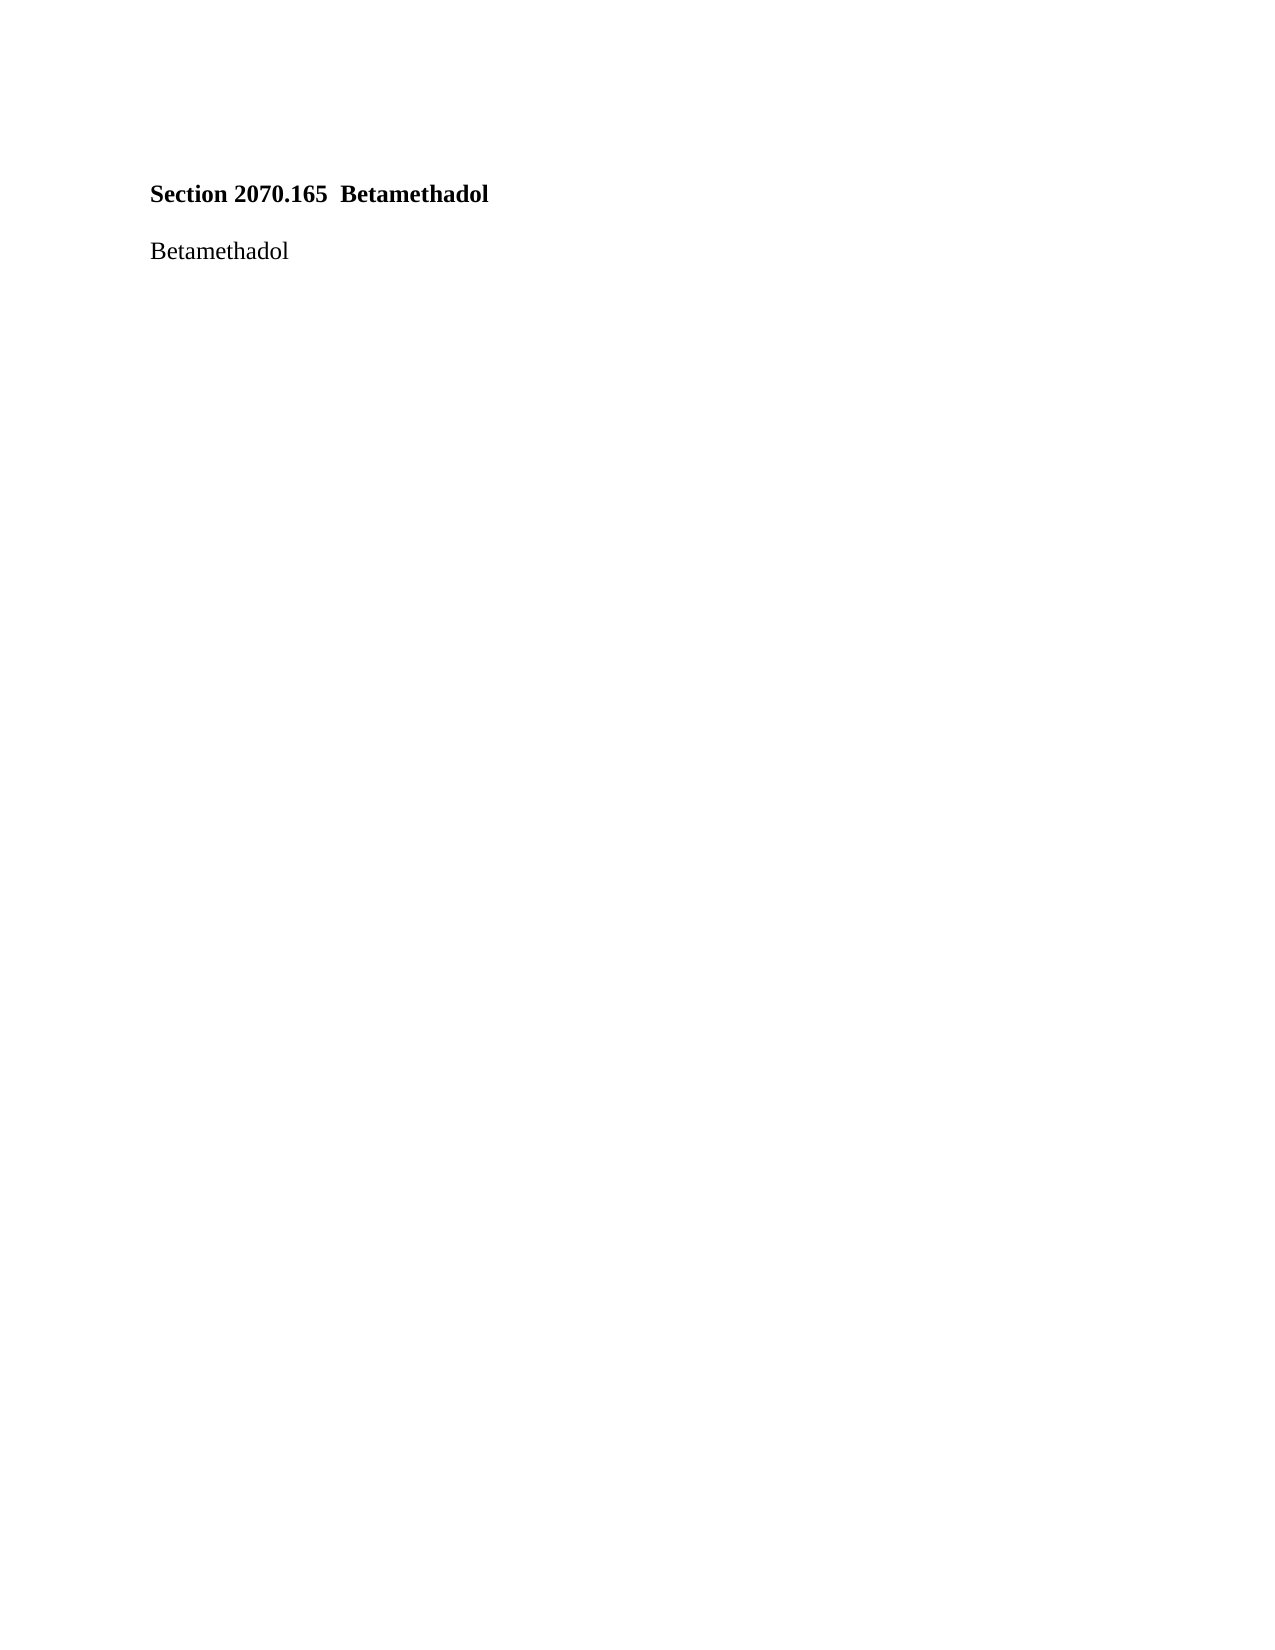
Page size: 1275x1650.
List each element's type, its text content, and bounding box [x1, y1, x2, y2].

text Section 2070.165 Betamethadol [150, 179, 1125, 207]
text Betamethadol [150, 236, 1125, 265]
